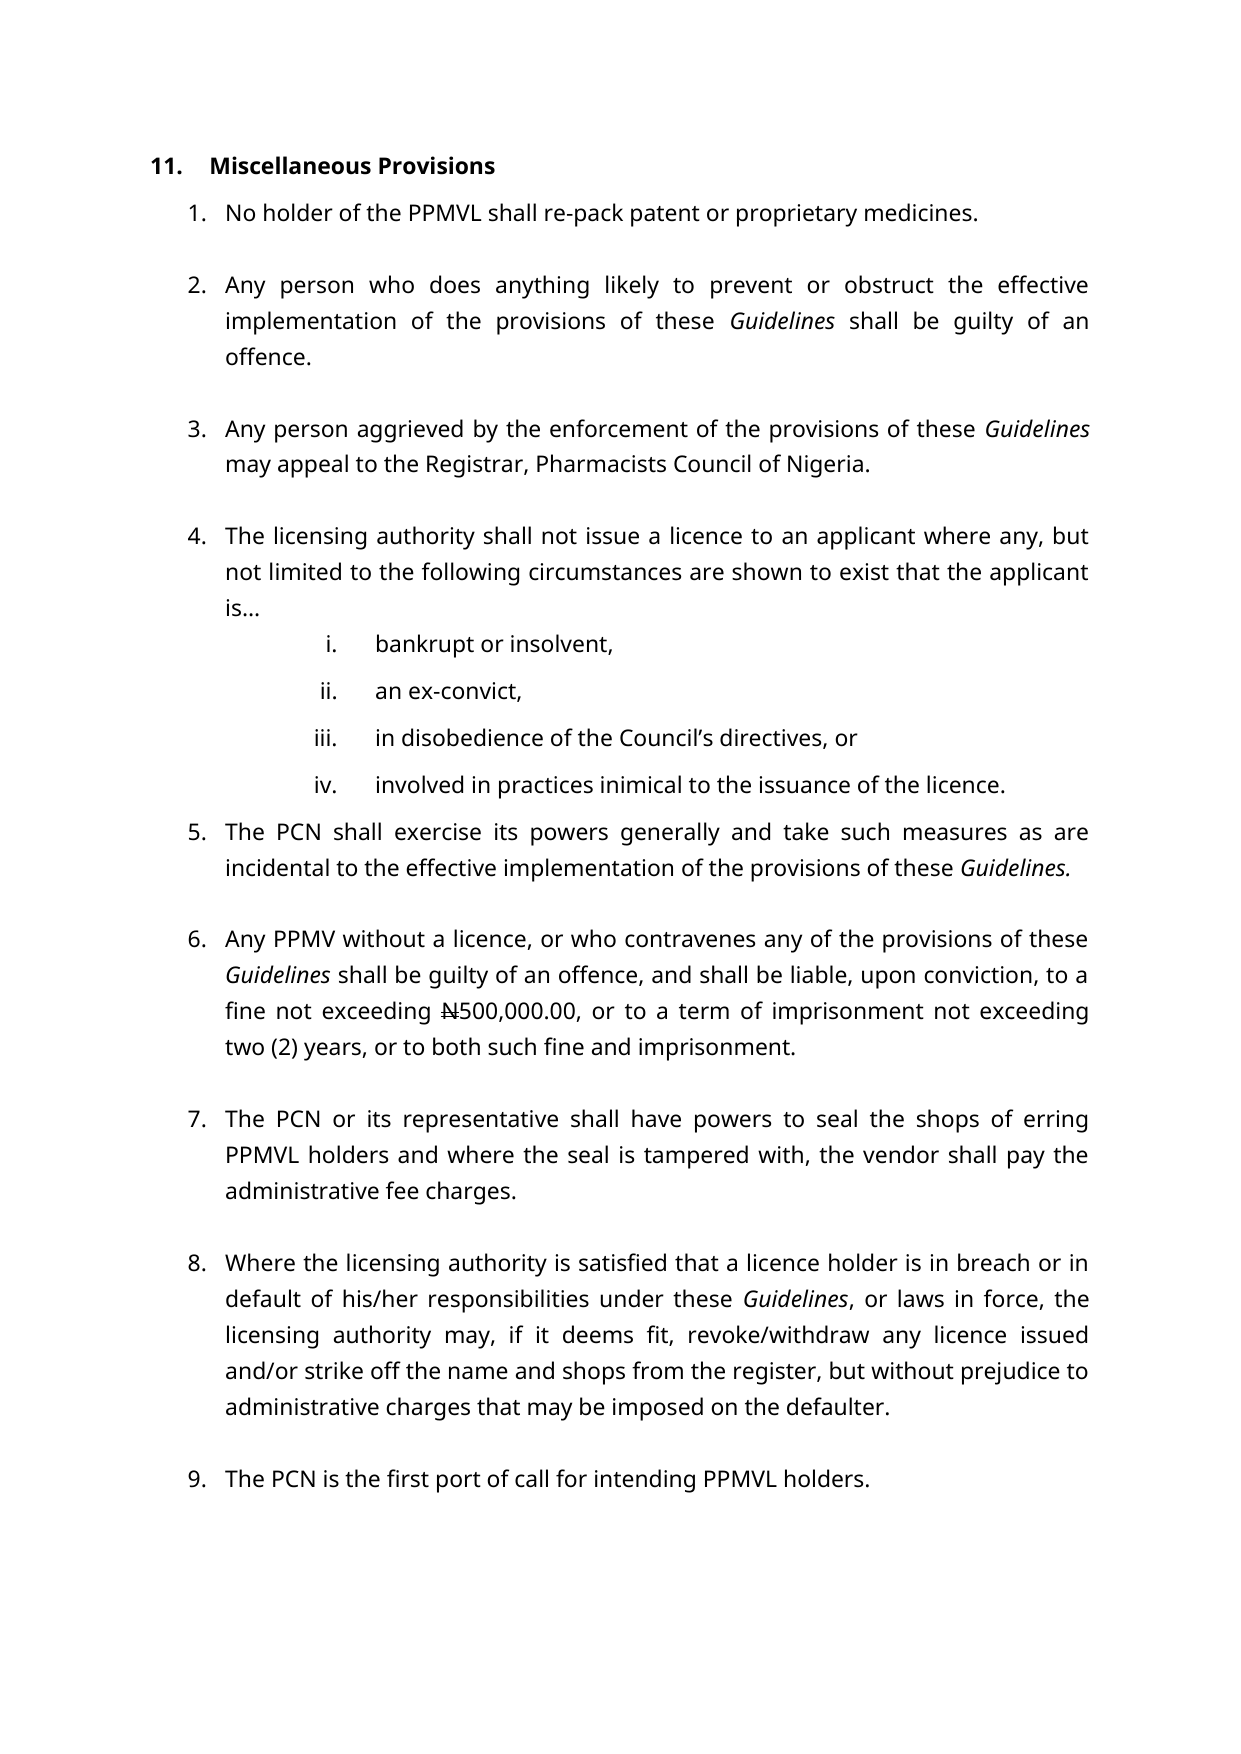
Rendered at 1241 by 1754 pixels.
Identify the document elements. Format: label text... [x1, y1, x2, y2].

list The licensing authority shall not issue a licence to an applicant where any, but not limited to the following circumstances are shown to exist that the applicant is… [187, 520, 1090, 623]
list Miscellaneous Provisions [150, 150, 1090, 181]
list No holder of the PPMVL shall re-pack patent or proprietary medicines. [187, 197, 1090, 228]
list The PCN is the first port of call for intending PPMVL holders. [187, 1462, 1090, 1494]
list bankrupt or insolvent, [337, 628, 1090, 659]
list in disobedience of the Council’s directives, or [337, 722, 1090, 753]
list Any person who does anything likely to prevent or obstruct the effective implementation of the provisions of these Guidelines shall be guilty of an offence. [187, 269, 1090, 372]
list involved in practices inimical to the issuance of the licence. [337, 769, 1090, 800]
list The PCN or its representative shall have powers to seal the shops of erring PPMVL holders and where the seal is tampered with, the vendor shall pay the administrative fee charges. [187, 1103, 1090, 1206]
list Any PPMV without a licence, or who contravenes any of the provisions of these Guidelines shall be guilty of an offence, and shall be liable, upon conviction, to a fine not exceeding N500,000.00, or to a term of imprisonment not exceeding two (2) years, or to both such fine and imprisonment. [187, 923, 1090, 1062]
list an ex-convict, [337, 675, 1090, 706]
list Where the licensing authority is satisfied that a licence holder is in breach or in default of his/her responsibilities under these Guidelines, or laws in force, the licensing authority may, if it deems fit, revoke/withdraw any licence issued and/or strike off the name and shops from the register, but without prejudice to administrative charges that may be imposed on the defaulter. [187, 1247, 1090, 1422]
list The PCN shall exercise its powers generally and take such measures as are incidental to the effective implementation of the provisions of these Guidelines. [187, 816, 1090, 883]
list Any person aggrieved by the enforcement of the provisions of these Guidelines may appeal to the Registrar, Pharmacists Council of Nigeria. [187, 412, 1090, 480]
